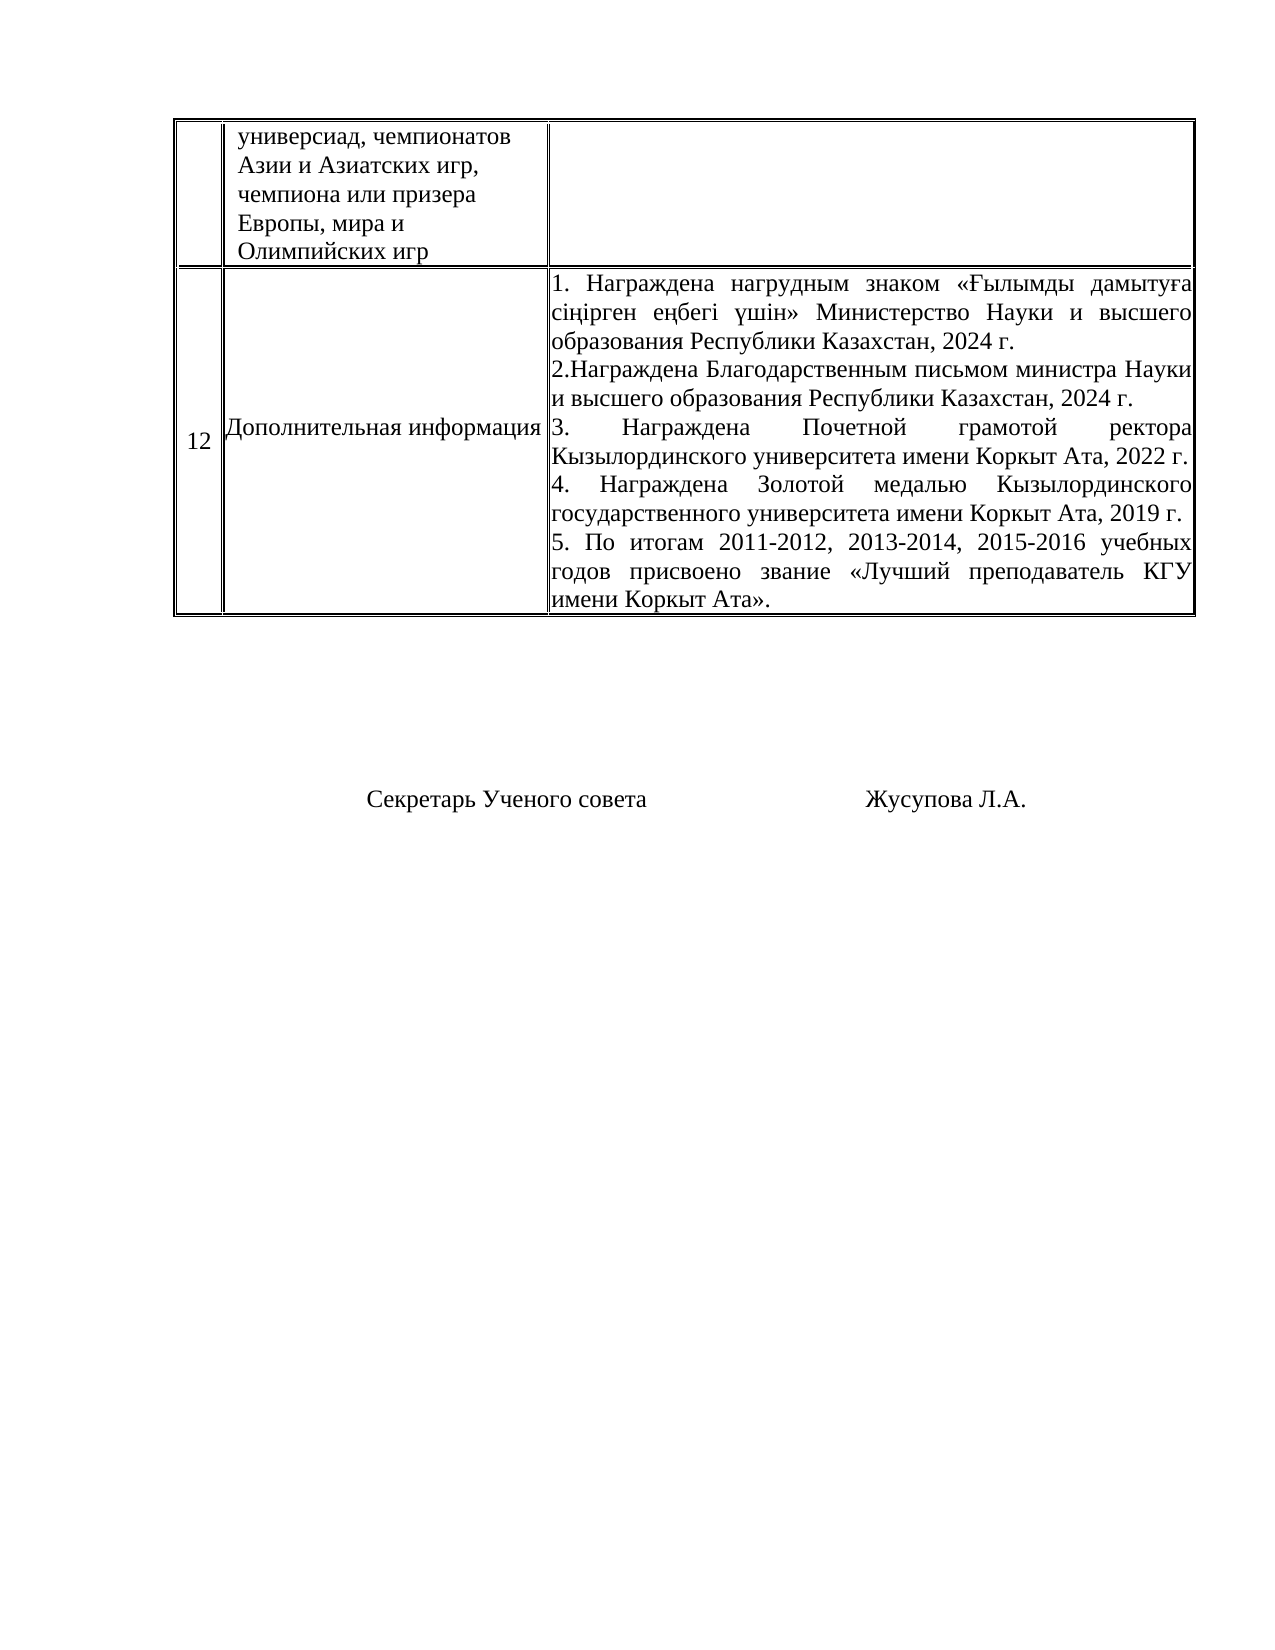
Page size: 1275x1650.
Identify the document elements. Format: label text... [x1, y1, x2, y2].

table_cell Дополнительная информация [223, 269, 549, 613]
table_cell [223, 122, 549, 265]
table_cell 12 [177, 265, 223, 613]
text Секретарь Ученого совета Жусупова Л.А. [177, 784, 1216, 813]
table_cell - [549, 122, 1193, 265]
table_cell 1. Награждена нагрудным знаком «Ғылымды дамытуға сіңірген еңбегі үшін» Министерство Науки и высшего образования Республики Казахстан, 2024 г. 2.Награждена Благодарственным письмом министра Науки и высшего образования Республики Казахстан, 2024 г. 3. Награждена Почетной грамотой ректора Кызылординского университета имени Коркыт Ата, 2022 г. 4. Награждена Золотой медалью Кызылординского государственного университета имени Коркыт Ата, 2019 г. 5. По итогам 2011-2012, 2013-2014, 2015-2016 учебных годов присвоено звание «Лучший преподаватель КГУ имени Коркыт Ата». [549, 265, 1194, 613]
table_cell 11. [177, 120, 223, 265]
